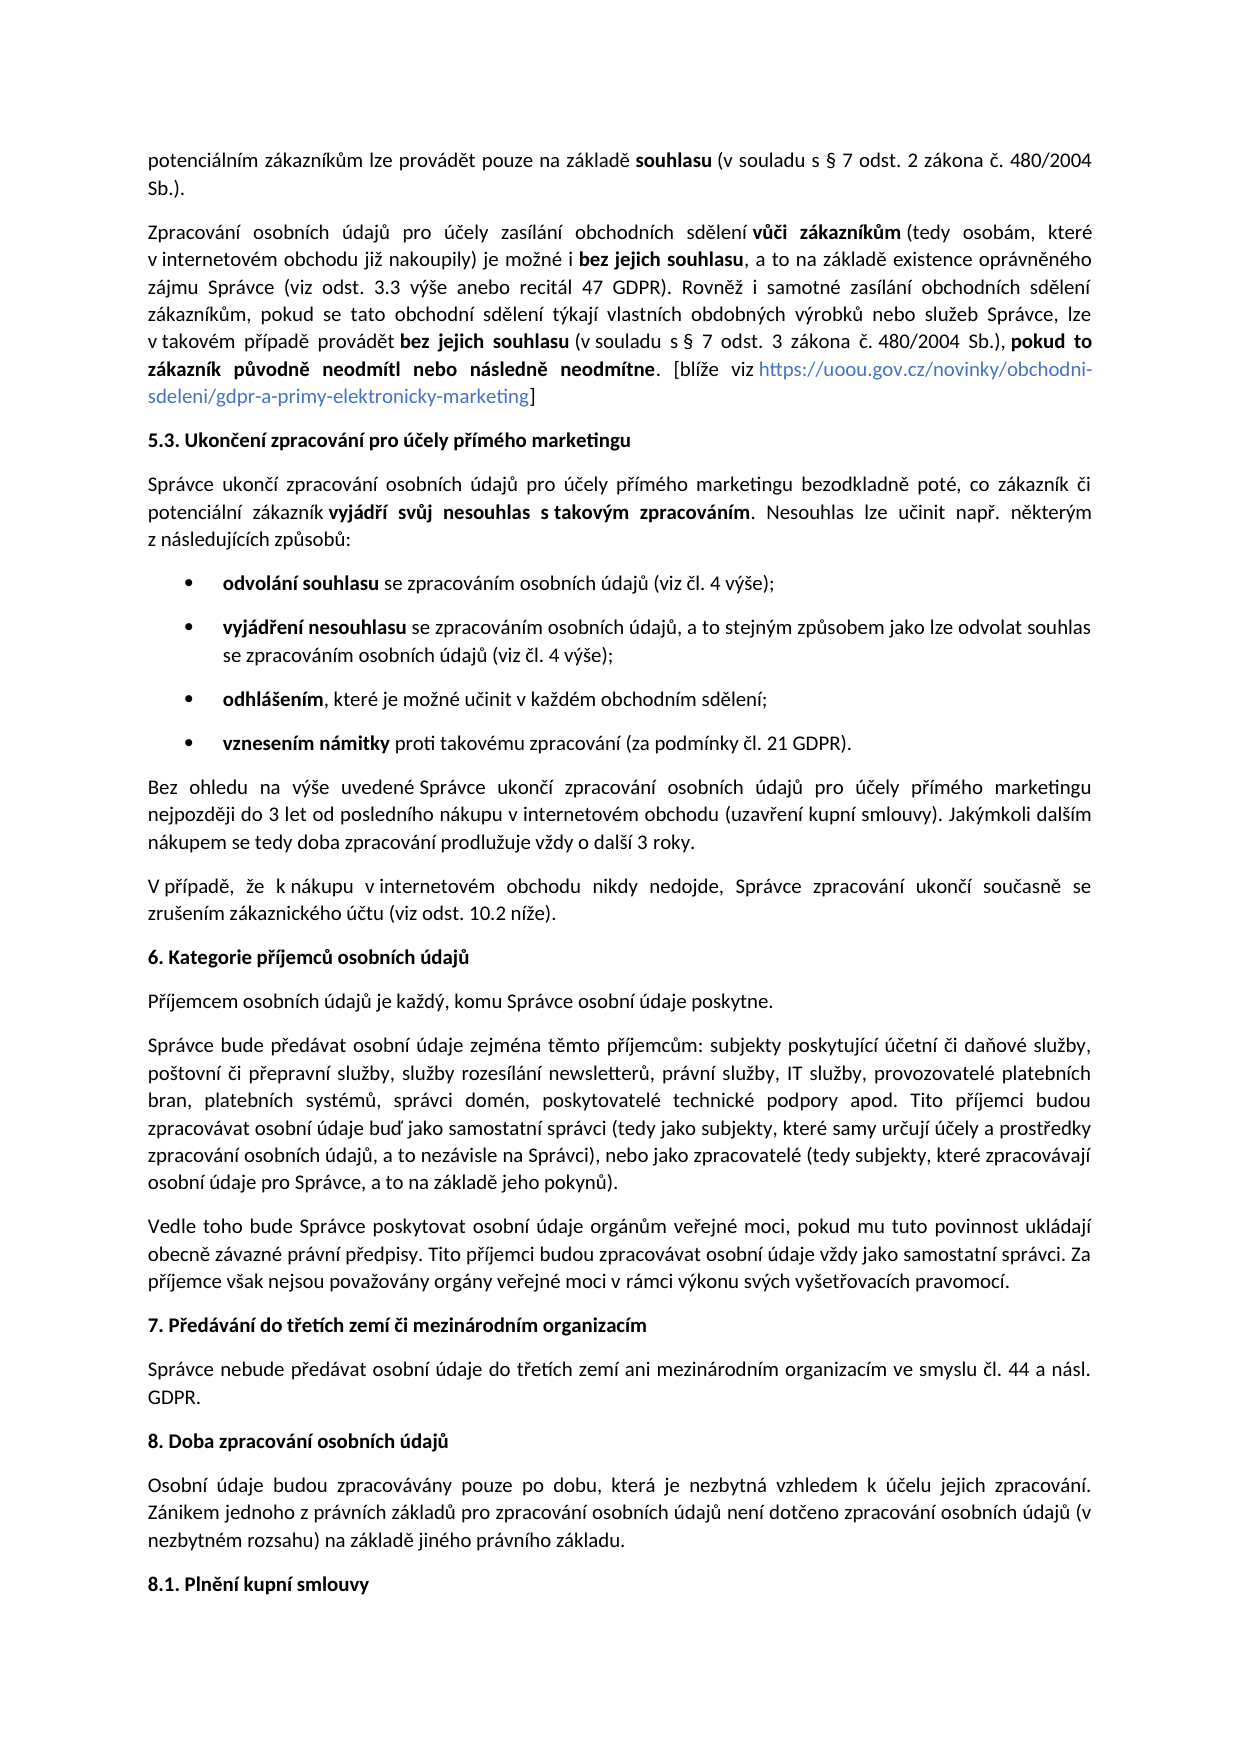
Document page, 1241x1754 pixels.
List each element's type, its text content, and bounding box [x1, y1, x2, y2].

text Správce ukončí zpracování osobních údajů pro účely přímého marketingu bezodkladně poté, co zákazník či potenciální zákazník vyjádří svůj nesouhlas s takovým zpracováním. Nesouhlas lze učinit např. některým z následujících způsobů: [148, 472, 1093, 552]
text 5.3. Ukončení zpracování pro účely přímého marketingu [148, 427, 1093, 453]
list odhlášením, které je možné učinit v každém obchodním sdělení; [185, 686, 1093, 711]
text 8.1. Plnění kupní smlouvy [148, 1571, 1093, 1596]
text Správce nebude předávat osobní údaje do třetích zemí ani mezinárodním organizacím ve smyslu čl. 44 a násl. GDPR. [148, 1356, 1093, 1409]
list vyjádření nesouhlasu se zpracováním osobních údajů, a to stejným způsobem jako lze odvolat souhlas se zpracováním osobních údajů (viz čl. 4 výše); [185, 614, 1093, 667]
text V případě, že k nákupu v internetovém obchodu nikdy nedojde, Správce zpracování ukončí současně se zrušením zákaznického účtu (viz odst. 10.2 níže). [148, 873, 1093, 926]
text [148, 148, 1093, 200]
text Vedle toho bude Správce poskytovat osobní údaje orgánům veřejné moci, pokud mu tuto povinnost ukládají obecně závazné právní předpisy. Tito příjemci budou zpracovávat osobní údaje vždy jako samostatní správci. Za příjemce však nejsou považovány orgány veřejné moci v rámci výkonu svých vyšetřovacích pravomocí. [148, 1213, 1093, 1294]
text Zpracování osobních údajů pro účely zasílání obchodních sdělení vůči zákazníkům (tedy osobám, které v internetovém obchodu již nakoupily) je možné i bez jejich souhlasu, a to na základě existence oprávněného zájmu Správce (viz odst. 3.3 výše anebo recitál 47 GDPR). Rovněž i samotné zasílání obchodních sdělení zákazníkům, pokud se tato obchodní sdělení týkají vlastních obdobných výrobků nebo služeb Správce, lze v takovém případě provádět bez jejich souhlasu (v souladu s § 7 odst. 3 zákona č. 480/2004 Sb.), pokud to zákazník původně neodmítl nebo následně neodmítne. [blíže viz https://uoou.gov.cz/novinky/obchodni-sdeleni/gdpr-a-primy-elektronicky-marketing] [148, 219, 1093, 409]
text Osobní údaje budou zpracovávány pouze po dobu, která je nezbytná vzhledem k účelu jejich zpracování. Zánikem jednoho z právních základů pro zpracování osobních údajů není dotčeno zpracování osobních údajů (v nezbytném rozsahu) na základě jiného právního základu. [148, 1472, 1093, 1552]
text 8. Doba zpracování osobních údajů [148, 1428, 1093, 1453]
text Příjemcem osobních údajů je každý, komu Správce osobní údaje poskytne. [148, 988, 1093, 1014]
text 7. Předávání do třetích zemí či mezinárodním organizacím [148, 1312, 1093, 1338]
list odvolání souhlasu se zpracováním osobních údajů (viz čl. 4 výše); [185, 570, 1093, 596]
list vznesením námitky proti takovému zpracování (za podmínky čl. 21 GDPR). [185, 730, 1093, 755]
text Správce bude předávat osobní údaje zejména těmto příjemcům: subjekty poskytující účetní či daňové služby, poštovní či přepravní služby, služby rozesílání newsletterů, právní služby, IT služby, provozovatelé platebních bran, platebních systémů, správci domén, poskytovatelé technické podpory apod. Tito příjemci budou zpracovávat osobní údaje buď jako samostatní správci (tedy jako subjekty, které samy určují účely a prostředky zpracování osobních údajů, a to nezávisle na Správci), nebo jako zpracovatelé (tedy subjekty, které zpracovávají osobní údaje pro Správce, a to na základě jeho pokynů). [148, 1032, 1093, 1195]
text Bez ohledu na výše uvedené Správce ukončí zpracování osobních údajů pro účely přímého marketingu nejpozději do 3 let od posledního nákupu v internetovém obchodu (uzavření kupní smlouvy). Jakýmkoli dalším nákupem se tedy doba zpracování prodlužuje vždy o další 3 roky. [148, 774, 1093, 854]
text 6. Kategorie příjemců osobních údajů [148, 944, 1093, 970]
